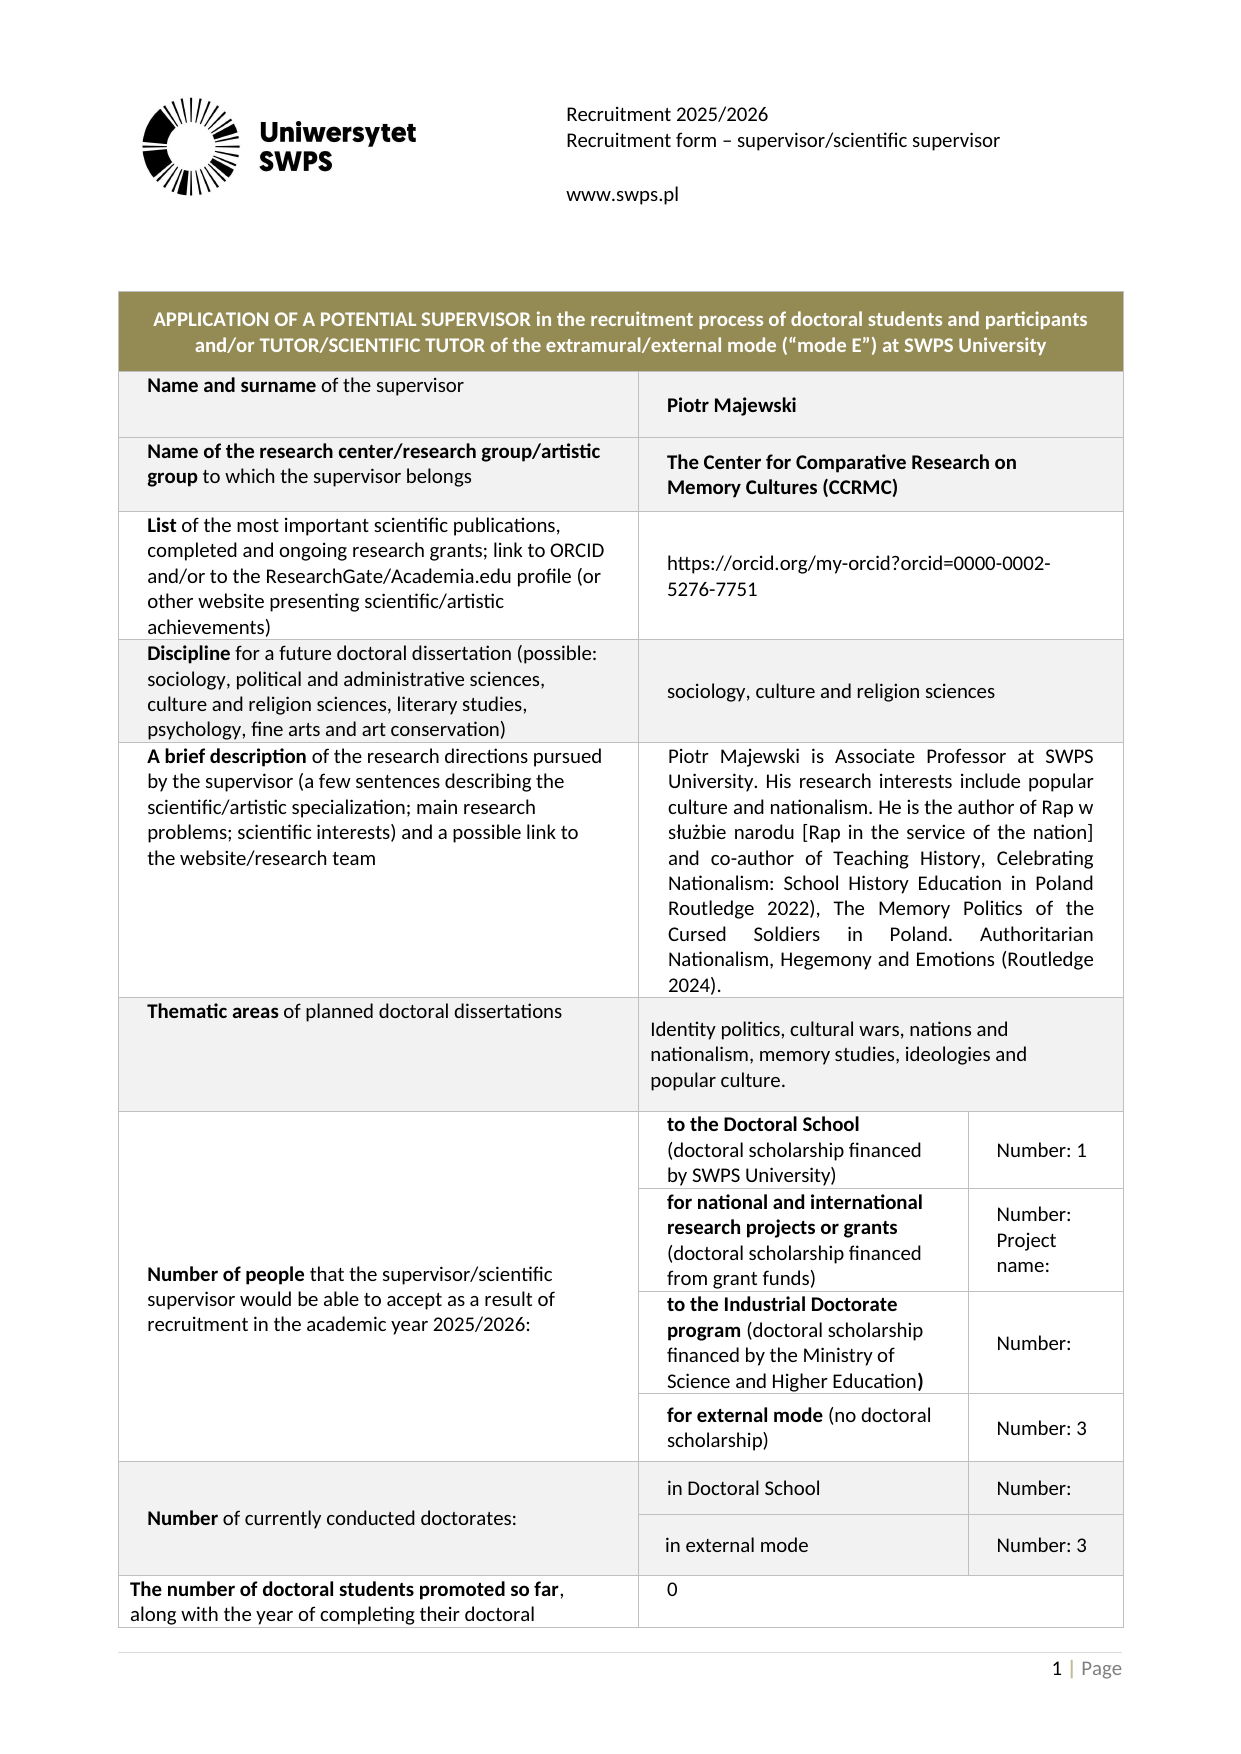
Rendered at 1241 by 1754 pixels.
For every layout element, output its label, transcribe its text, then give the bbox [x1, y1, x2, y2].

table_cell in external mode [639, 1515, 968, 1575]
table_cell Number: 3 [969, 1394, 1123, 1461]
table_cell Number of people that the supervisor/scientific supervisor would be able to accept as a result of recruitment in the academic year 2025/2026: [119, 1112, 638, 1461]
table_cell https://orcid.org/my-orcid?orcid=0000-0002-5276-7751 [639, 512, 1123, 639]
table_cell Piotr Majewski [639, 372, 1123, 437]
table_cell Identity politics, cultural wars, nations and nationalism, memory studies, ideologies and popular culture. [639, 998, 1123, 1111]
table_cell Number: [969, 1462, 1123, 1514]
table_cell A brief description of the research directions pursued by the supervisor (a few sentences describing the scientific/artistic specialization; main research problems; scientific interests) and a possible link to the website/research team [119, 743, 638, 997]
table_cell Name of the research center/research group/artistic group to which the supervisor belongs [119, 438, 638, 511]
table_cell Number of currently conducted doctorates: [119, 1462, 638, 1575]
table_cell List of the most important scientific publications, completed and ongoing research grants; link to ORCID and/or to the ResearchGate/Academia.edu profile (or other website presenting scientific/artistic achievements) [119, 512, 638, 639]
table_cell for national and international research projects or grants (doctoral scholarship financed from grant funds) [639, 1189, 968, 1291]
table_cell Number: 1 [969, 1112, 1123, 1188]
table_cell in Doctoral School [639, 1462, 968, 1514]
table_cell for external mode (no doctoral scholarship) [639, 1394, 968, 1461]
table_cell Number: [969, 1292, 1123, 1393]
table_cell to the Industrial Doctorate program (doctoral scholarship financed by the Ministry of Science and Higher Education) [639, 1292, 968, 1393]
table_cell The Center for Comparative Research on Memory Cultures (CCRMC) [639, 438, 1123, 511]
picture [118, 73, 440, 220]
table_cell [119, 1576, 638, 1627]
table_cell Name and surname of the supervisor [119, 372, 638, 437]
table_cell Number: 3 [969, 1515, 1123, 1575]
table_cell sociology, culture and religion sciences [639, 640, 1123, 742]
table_cell Piotr Majewski is Associate Professor at SWPS University. His research interests include popular culture and nationalism. He is the author of Rap w służbie narodu [Rap in the service of the nation] and co-author of Teaching History, Celebrating Nationalism: School History Education in Poland Routledge 2022), The Memory Politics of the Cursed Soldiers in Poland. Authoritarian Nationalism, Hegemony and Emotions (Routledge 2024). [639, 743, 1123, 997]
table_cell 0 [639, 1576, 1123, 1627]
table_cell Number: Project name: [969, 1189, 1123, 1291]
table_cell Thematic areas of planned doctoral dissertations [119, 998, 638, 1111]
table_cell Discipline for a future doctoral dissertation (possible: sociology, political and administrative sciences, culture and religion sciences, literary studies, psychology, fine arts and art conservation) [119, 640, 638, 742]
table_cell to the Doctoral School (doctoral scholarship financed by SWPS University) [639, 1112, 968, 1188]
table_header APPLICATION OF A POTENTIAL SUPERVISOR in the recruitment process of doctoral students and participants and/or TUTOR/SCIENTIFIC TUTOR of the extramural/external mode (“mode E”) at SWPS University [119, 292, 1123, 371]
